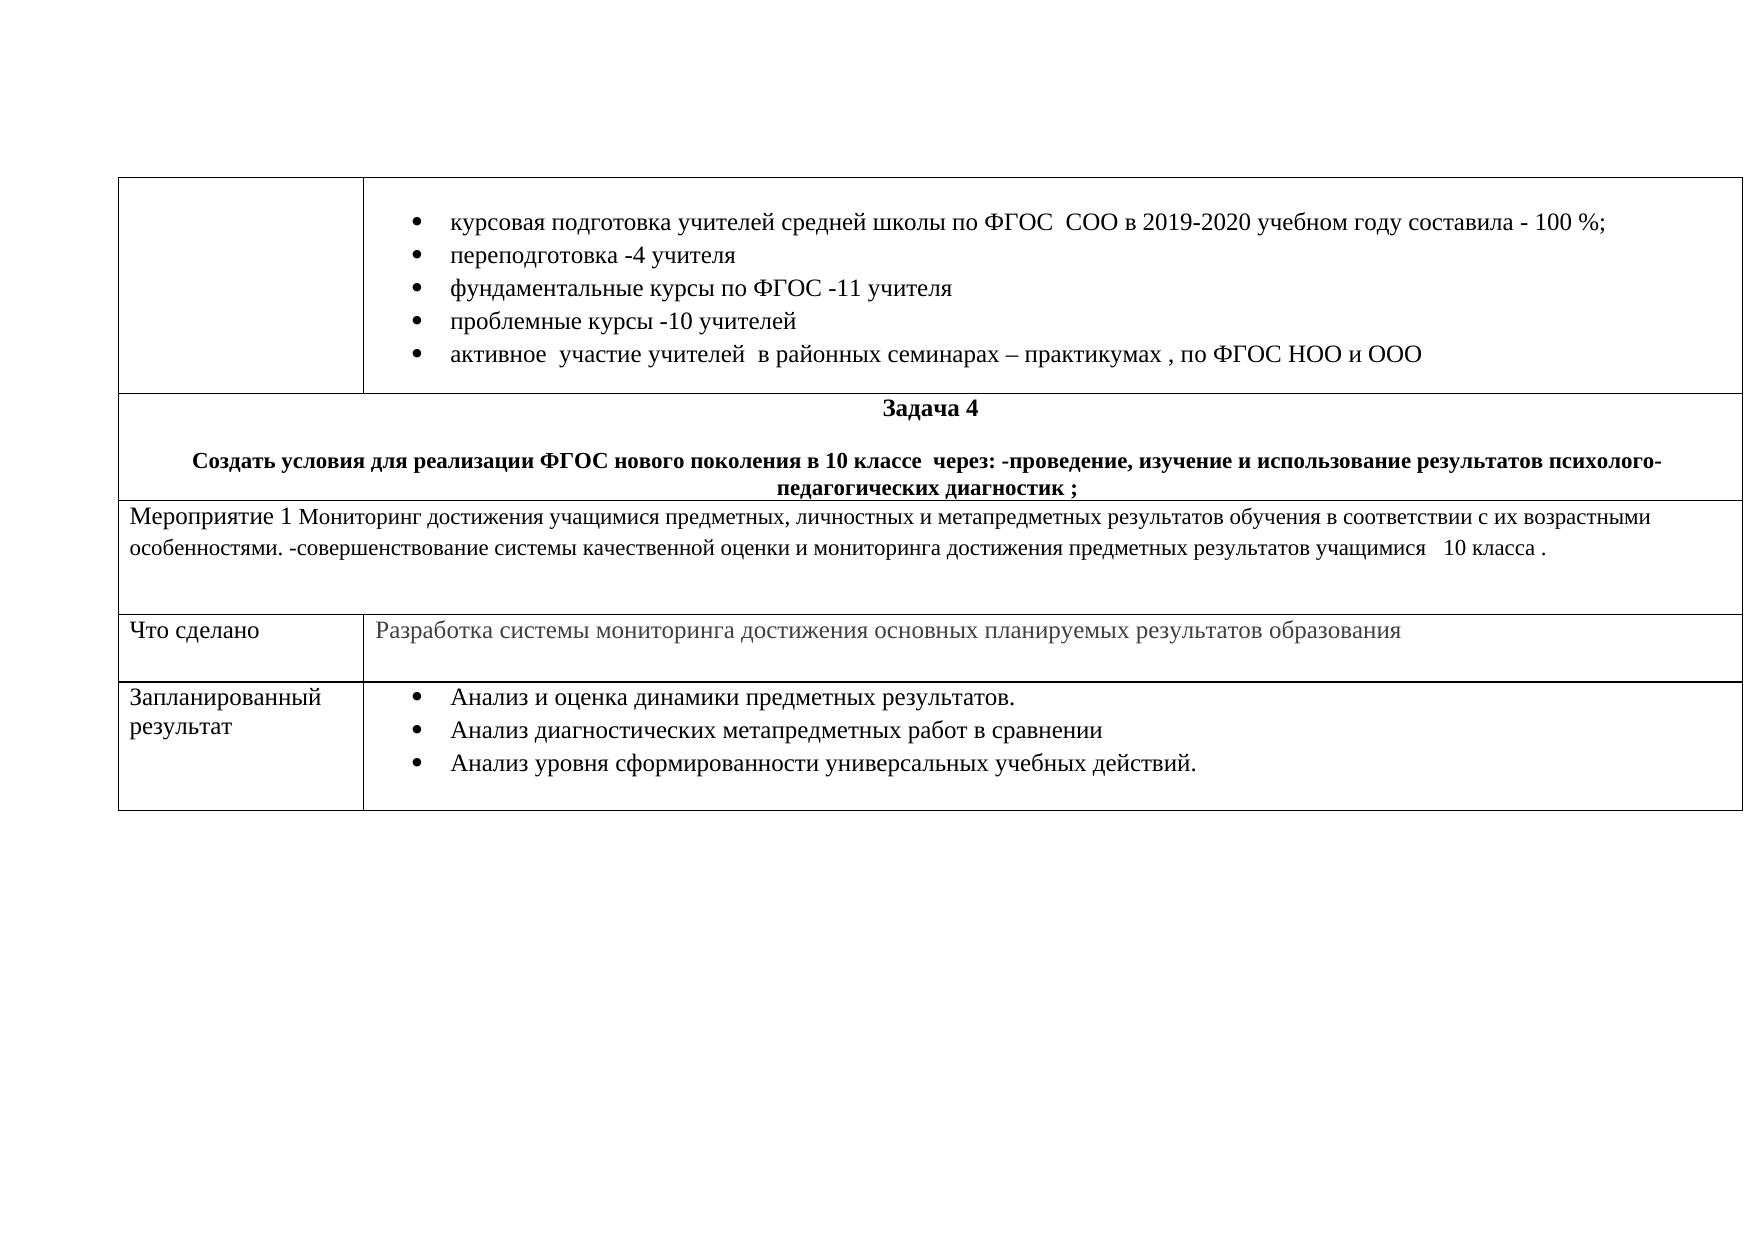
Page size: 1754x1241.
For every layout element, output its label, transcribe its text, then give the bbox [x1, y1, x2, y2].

table_cell Анализ и оценка динамики предметных результатов. Анализ диагностических метапредметных работ в сравнении Анализ уровня сформированности универсальных учебных действий. [364, 683, 1742, 810]
table_cell Запланированный результат [119, 683, 363, 810]
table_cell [119, 178, 363, 392]
table_cell Разработка системы мониторинга достижения основных планируемых результатов образования [364, 615, 1742, 681]
table_cell Задача 4 Создать условия для реализации ФГОС нового поколения в 10 классе через: -проведение, изучение и использование результатов психолого-педагогических диагностик ; [119, 394, 1742, 500]
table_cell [364, 178, 1742, 392]
table_cell Мероприятие 1 Мониторинг достижения учащимися предметных, личностных и метапредметных результатов обучения в соответствии с их возрастными особенностями. -совершенствование системы качественной оценки и мониторинга достижения предметных результатов учащимися 10 класса . [119, 501, 1742, 614]
table_cell Что сделано [119, 615, 363, 681]
